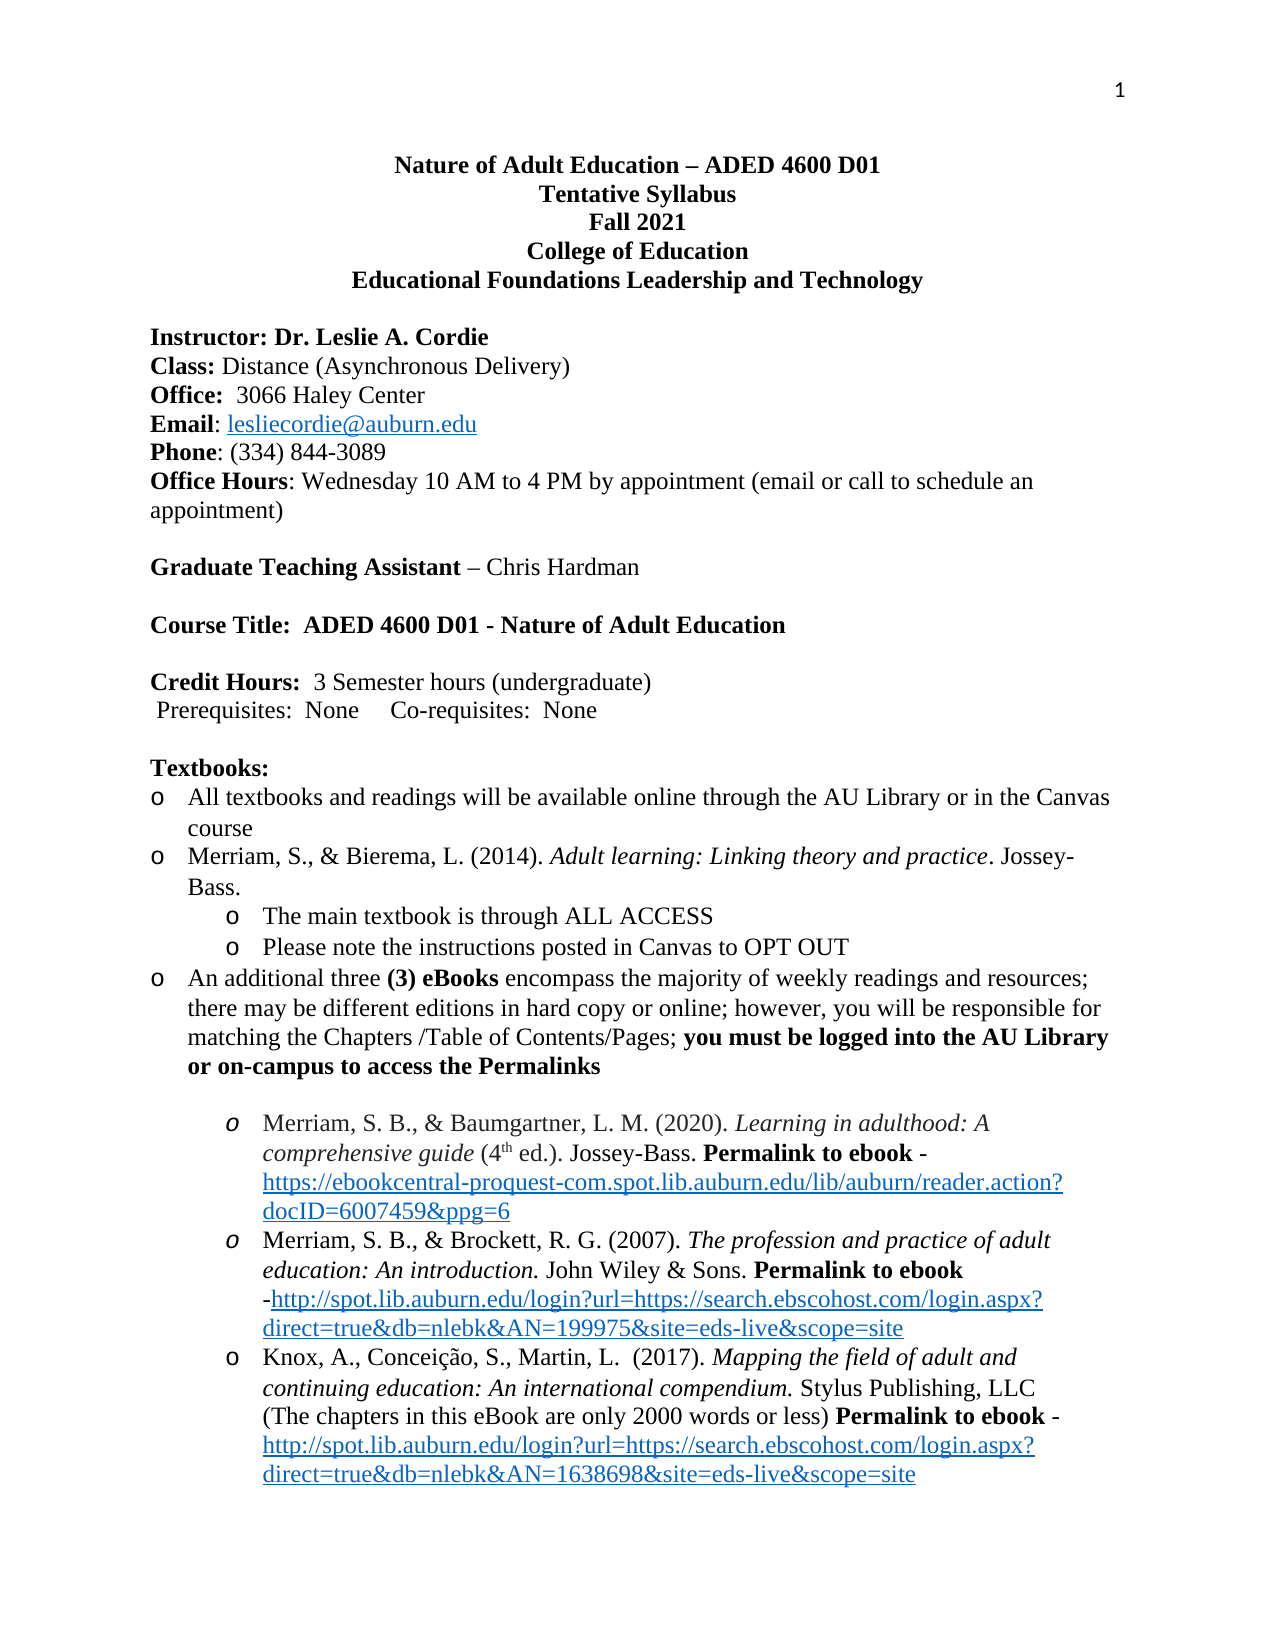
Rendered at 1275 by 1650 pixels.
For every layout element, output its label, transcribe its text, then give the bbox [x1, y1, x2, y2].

text Phone: (334) 844-3089 [150, 437, 1125, 466]
text Office Hours: Wednesday 10 AM to 4 PM by appointment (email or call to schedule an appointment) [150, 466, 1125, 524]
text Tentative Syllabus [150, 179, 1125, 207]
text Textbooks: [150, 753, 1125, 782]
text Educational Foundations Leadership and Technology [150, 265, 1125, 294]
list An additional three (3) eBooks encompass the majority of weekly readings and resources; there may be different editions in hard copy or online; however, you will be responsible for matching the Chapters /Table of Contents/Pages; you must be logged into the AU Library or on-campus to access the Permalinks [150, 963, 1125, 1108]
list The main textbook is through ALL ACCESS [225, 901, 1125, 932]
text Instructor: Dr. Leslie A. Cordie [150, 322, 1125, 351]
text Nature of Adult Education – ADED 4600 D01 [150, 150, 1125, 179]
list All textbooks and readings will be available online through the AU Library or in the Canvas course [150, 782, 1125, 841]
list Merriam, S. B., & Baumgartner, L. M. (2020). Learning in adulthood: A comprehensive guide (4th ed.). Jossey-Bass. Permalink to ebook - https://ebookcentral-proquest-com.spot.lib.auburn.edu/lib/auburn/reader.action?docID=6007459&ppg=6 [225, 1108, 1125, 1225]
text Email: lesliecordie@auburn.edu [150, 409, 1125, 437]
text Office: 3066 Haley Center [150, 380, 1125, 409]
text College of Education [150, 236, 1125, 265]
text Graduate Teaching Assistant – Chris Hardman [150, 552, 1125, 581]
text Credit Hours: 3 Semester hours (undergraduate) [150, 667, 1125, 696]
text Prerequisites: None Co-requisites: None [150, 696, 1125, 724]
text Fall 2021 [150, 207, 1125, 236]
list Knox, A., Conceição, S., Martin, L. (2017). Mapping the field of adult and continuing education: An international compendium. Stylus Publishing, LLC (The chapters in this eBook are only 2000 words or less) Permalink to ebook -http://spot.lib.auburn.edu/login?url=https://search.ebscohost.com/login.aspx?direct=true&db=nlebk&AN=1638698&site=eds-live&scope=site [225, 1342, 1125, 1488]
list Merriam, S., & Bierema, L. (2014). Adult learning: Linking theory and practice. Jossey-Bass. [150, 841, 1125, 901]
text Class: Distance (Asynchronous Delivery) [150, 351, 1125, 380]
list Merriam, S. B., & Brockett, R. G. (2007). The profession and practice of adult education: An introduction. John Wiley & Sons. Permalink to ebook -http://spot.lib.auburn.edu/login?url=https://search.ebscohost.com/login.aspx?direct=true&db=nlebk&AN=199975&site=eds-live&scope=site [225, 1225, 1125, 1342]
text Course Title: ADED 4600 D01 - Nature of Adult Education [150, 610, 1125, 639]
list Please note the instructions posted in Canvas to OPT OUT [225, 932, 1125, 963]
